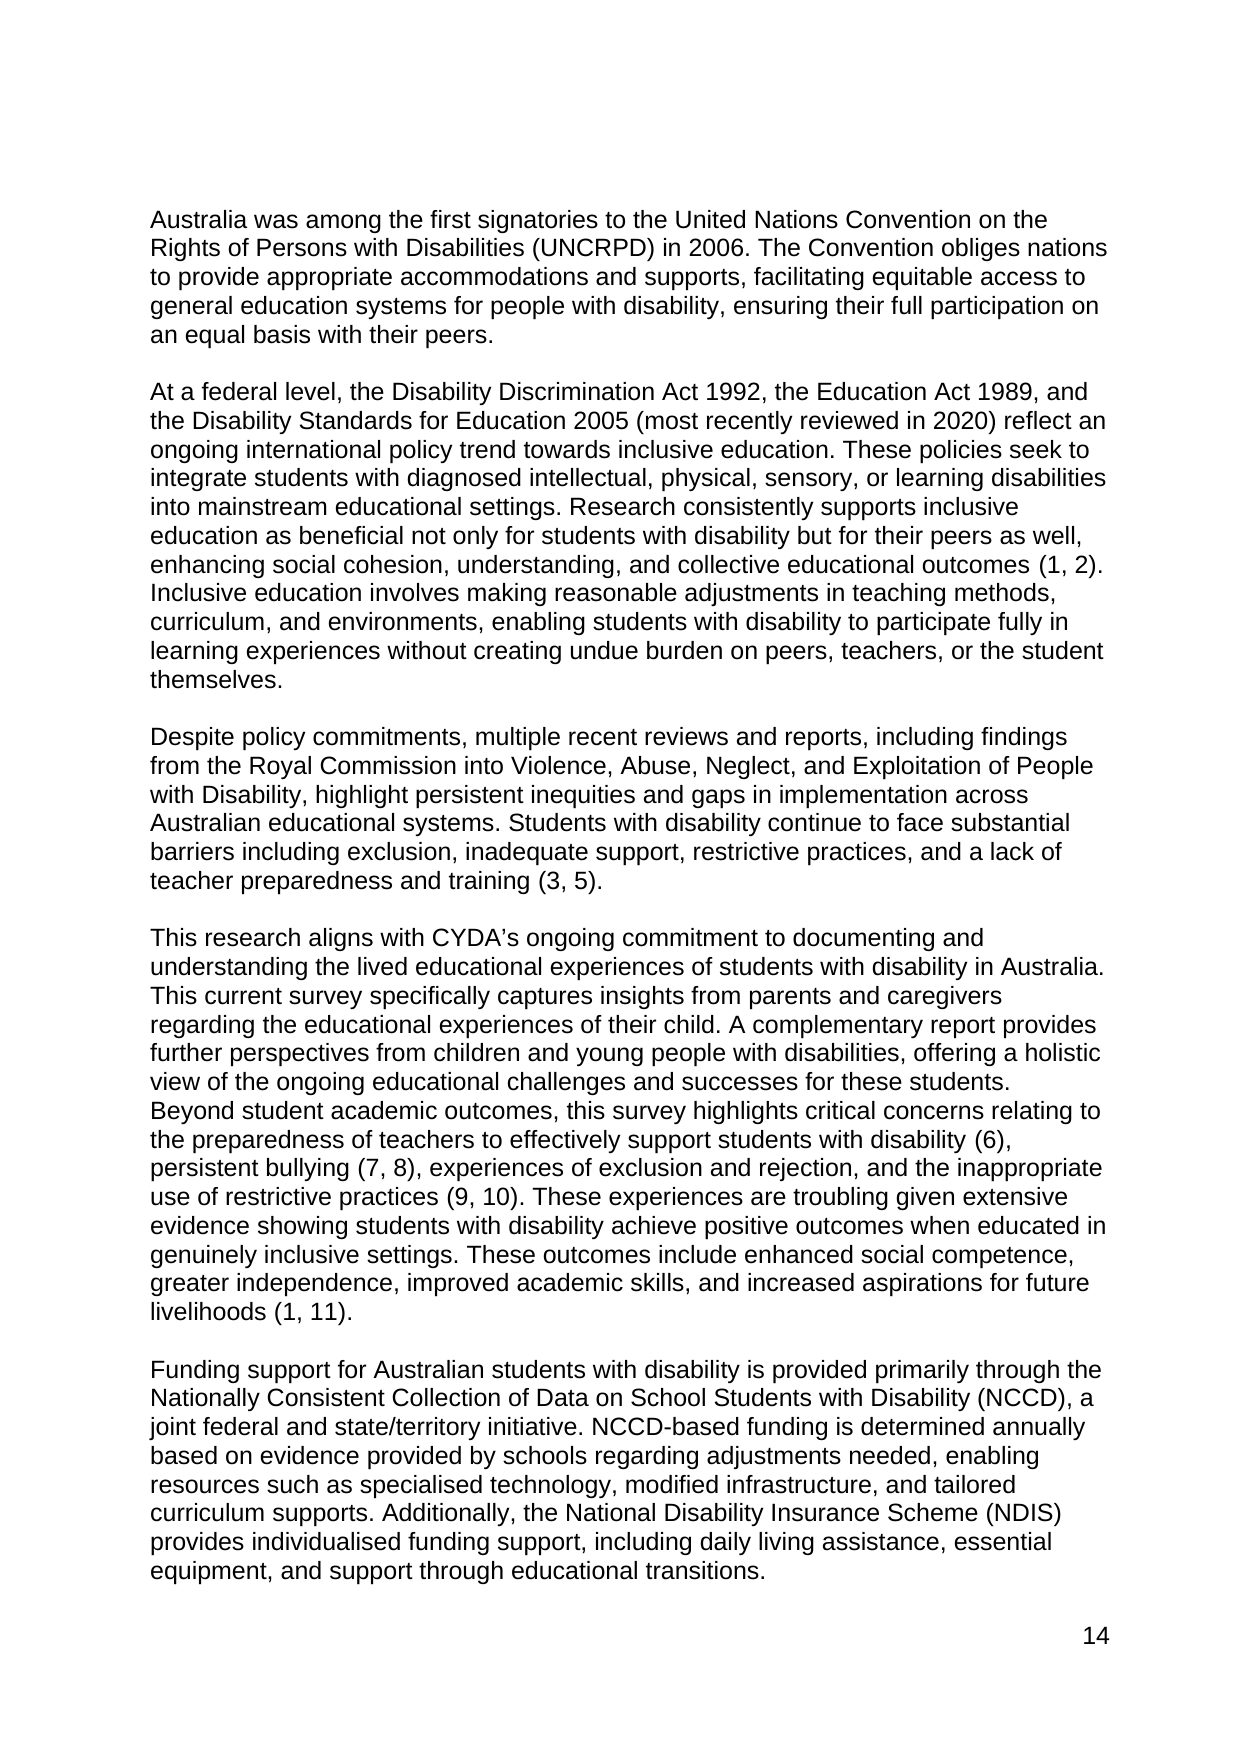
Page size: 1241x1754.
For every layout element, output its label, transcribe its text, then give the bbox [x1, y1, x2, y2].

text Beyond student academic outcomes, this survey highlights critical concerns relating to the preparedness of teachers to effectively support students with disability (6), persistent bullying (7, 8), experiences of exclusion and rejection, and the inappropriate use of restrictive practices (9, 10). These experiences are troubling given extensive evidence showing students with disability achieve positive outcomes when educated in genuinely inclusive settings. These outcomes include enhanced social competence, greater independence, improved academic skills, and increased aspirations for future livelihoods (1, 11). [150, 1096, 1110, 1326]
text Despite policy commitments, multiple recent reviews and reports, including findings from the Royal Commission into Violence, Abuse, Neglect, and Exploitation of People with Disability, highlight persistent inequities and gaps in implementation across Australian educational systems. Students with disability continue to face substantial barriers including exclusion, inadequate support, restrictive practices, and a lack of teacher preparedness and training (3, 5). [150, 722, 1110, 894]
text This research aligns with CYDA’s ongoing commitment to documenting and understanding the lived educational experiences of students with disability in Australia. This current survey specifically captures insights from parents and caregivers regarding the educational experiences of their child. A complementary report provides further perspectives from children and young people with disabilities, offering a holistic view of the ongoing educational challenges and successes for these students. [150, 923, 1110, 1096]
text Funding support for Australian students with disability is provided primarily through the Nationally Consistent Collection of Data on School Students with Disability (NCCD), a joint federal and state/territory initiative. NCCD-based funding is determined annually based on evidence provided by schools regarding adjustments needed, enabling resources such as specialised technology, modified infrastructure, and tailored curriculum supports. Additionally, the National Disability Insurance Scheme (NDIS) provides individualised funding support, including daily living assistance, essential equipment, and support through educational transitions. [150, 1354, 1110, 1584]
text Australia was among the first signatories to the United Nations Convention on the Rights of Persons with Disabilities (UNCRPD) in 2006. The Convention obliges nations to provide appropriate accommodations and supports, facilitating equitable access to general education systems for people with disability, ensuring their full participation on an equal basis with their peers. [150, 204, 1110, 348]
text At a federal level, the Disability Discrimination Act 1992, the Education Act 1989, and the Disability Standards for Education 2005 (most recently reviewed in 2020) reflect an ongoing international policy trend towards inclusive education. These policies seek to integrate students with diagnosed intellectual, physical, sensory, or learning disabilities into mainstream educational settings. Research consistently supports inclusive education as beneficial not only for students with disability but for their peers as well, enhancing social cohesion, understanding, and collective educational outcomes (1, 2). Inclusive education involves making reasonable adjustments in teaching methods, curriculum, and environments, enabling students with disability to participate fully in learning experiences without creating undue burden on peers, teachers, or the student themselves. [150, 377, 1110, 693]
